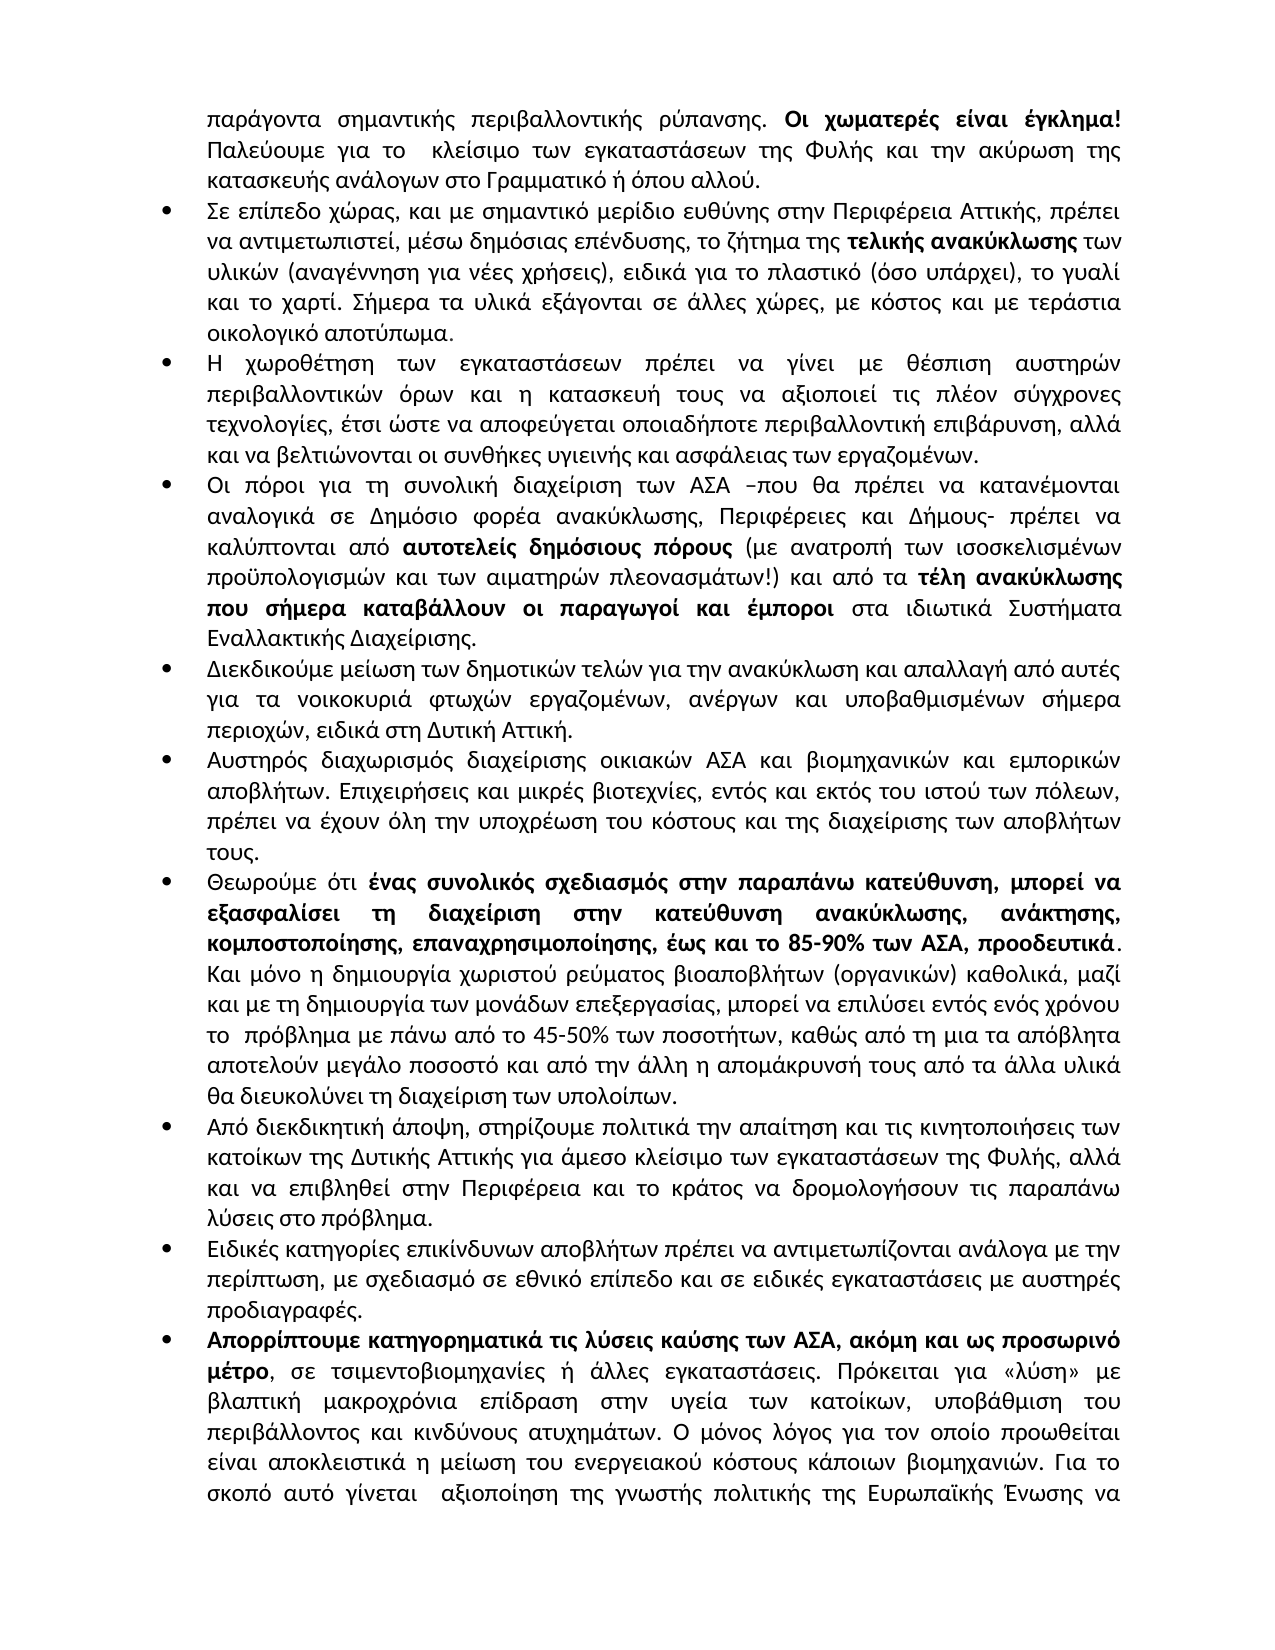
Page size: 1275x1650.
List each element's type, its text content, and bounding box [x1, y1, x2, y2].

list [162, 103, 1122, 195]
list Σε επίπεδο χώρας, και με σημαντικό μερίδιο ευθύνης στην Περιφέρεια Αττικής, πρέπει να αντιμετωπιστεί, μέσω δημόσιας επένδυσης, το ζήτημα της τελικής ανακύκλωσης των υλικών (αναγέννηση για νέες χρήσεις), ειδικά για το πλαστικό (όσο υπάρχει), το γυαλί και το χαρτί. Σήμερα τα υλικά εξάγονται σε άλλες χώρες, με κόστος και με τεράστια οικολογικό αποτύπωμα. [162, 195, 1122, 348]
list Θεωρούμε ότι ένας συνολικός σχεδιασμός στην παραπάνω κατεύθυνση, μπορεί να εξασφαλίσει τη διαχείριση στην κατεύθυνση ανακύκλωσης, ανάκτησης, κομποστοποίησης, επαναχρησιμοποίησης, έως και το 85-90% των ΑΣΑ, προοδευτικά. Και μόνο η δημιουργία χωριστού ρεύματος βιοαποβλήτων (οργανικών) καθολικά, μαζί και με τη δημιουργία των μονάδων επεξεργασίας, μπορεί να επιλύσει εντός ενός χρόνου το πρόβλημα με πάνω από το 45-50% των ποσοτήτων, καθώς από τη μια τα απόβλητα αποτελούν μεγάλο ποσοστό και από την άλλη η απομάκρυνσή τους από τα άλλα υλικά θα διευκολύνει τη διαχείριση των υπολοίπων. [162, 866, 1122, 1111]
list Ειδικές κατηγορίες επικίνδυνων αποβλήτων πρέπει να αντιμετωπίζονται ανάλογα με την περίπτωση, με σχεδιασμό σε εθνικό επίπεδο και σε ειδικές εγκαταστάσεις με αυστηρές προδιαγραφές. [162, 1233, 1122, 1324]
list Διεκδικούμε μείωση των δημοτικών τελών για την ανακύκλωση και απαλλαγή από αυτές για τα νοικοκυριά φτωχών εργαζομένων, ανέργων και υποβαθμισμένων σήμερα περιοχών, ειδικά στη Δυτική Αττική. [162, 653, 1122, 744]
list Αυστηρός διαχωρισμός διαχείρισης οικιακών ΑΣΑ και βιομηχανικών και εμπορικών αποβλήτων. Επιχειρήσεις και μικρές βιοτεχνίες, εντός και εκτός του ιστού των πόλεων, πρέπει να έχουν όλη την υποχρέωση του κόστους και της διαχείρισης των αποβλήτων τους. [162, 744, 1122, 866]
list Η χωροθέτηση των εγκαταστάσεων πρέπει να γίνει με θέσπιση αυστηρών περιβαλλοντικών όρων και η κατασκευή τους να αξιοποιεί τις πλέον σύγχρονες τεχνολογίες, έτσι ώστε να αποφεύγεται οποιαδήποτε περιβαλλοντική επιβάρυνση, αλλά και να βελτιώνονται οι συνθήκες υγιεινής και ασφάλειας των εργαζομένων. [162, 348, 1122, 470]
list Οι πόροι για τη συνολική διαχείριση των ΑΣΑ –που θα πρέπει να κατανέμονται αναλογικά σε Δημόσιο φορέα ανακύκλωσης, Περιφέρειες και Δήμους- πρέπει να καλύπτονται από αυτοτελείς δημόσιους πόρους (με ανατροπή των ισοσκελισμένων προϋπολογισμών και των αιματηρών πλεονασμάτων!) και από τα τέλη ανακύκλωσης που σήμερα καταβάλλουν οι παραγωγοί και έμποροι στα ιδιωτικά Συστήματα Εναλλακτικής Διαχείρισης. [162, 470, 1122, 653]
list Από διεκδικητική άποψη, στηρίζουμε πολιτικά την απαίτηση και τις κινητοποιήσεις των κατοίκων της Δυτικής Αττικής για άμεσο κλείσιμο των εγκαταστάσεων της Φυλής, αλλά και να επιβληθεί στην Περιφέρεια και το κράτος να δρομολογήσουν τις παραπάνω λύσεις στο πρόβλημα. [162, 1111, 1122, 1233]
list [162, 1324, 1122, 1507]
